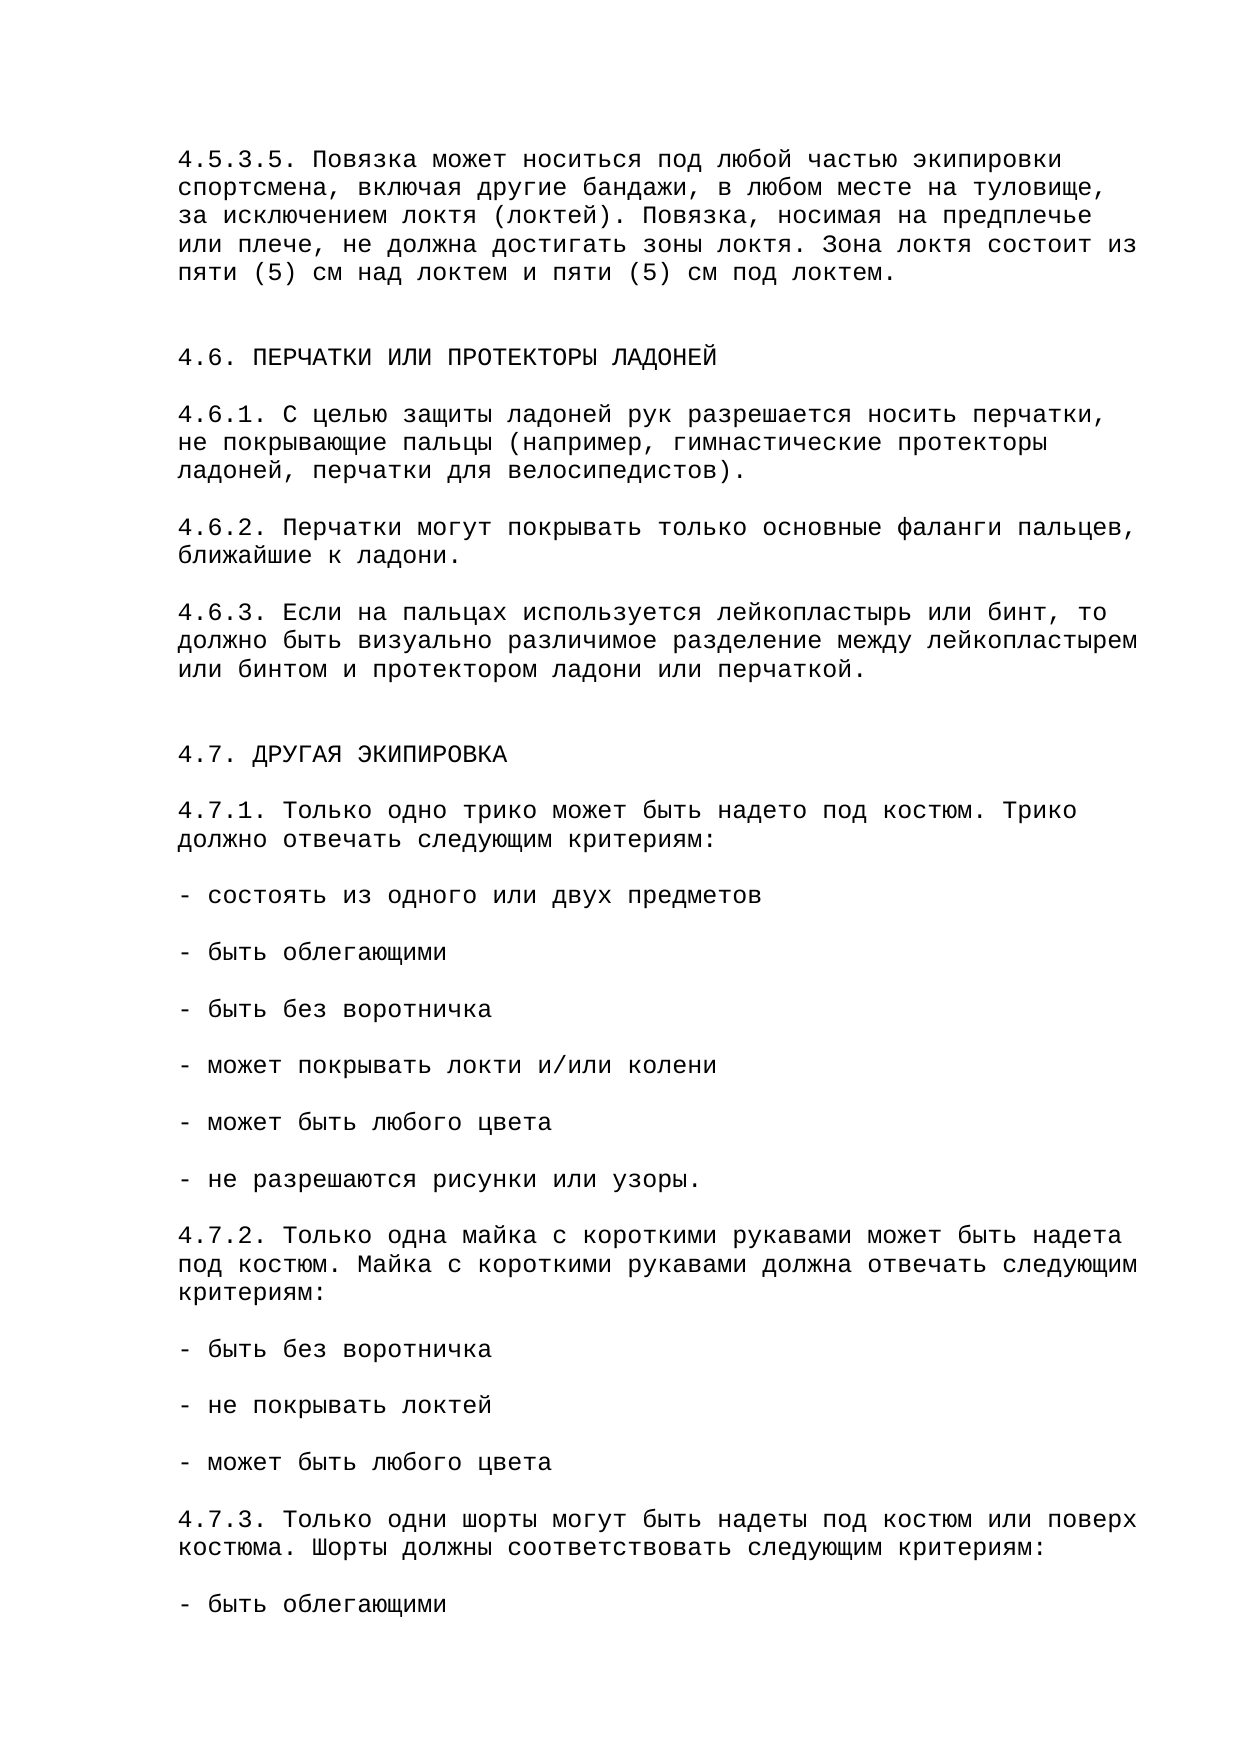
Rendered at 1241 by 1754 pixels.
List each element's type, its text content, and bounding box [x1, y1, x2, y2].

text 4.7. ДРУГАЯ ЭКИПИРОВКА [177, 713, 1152, 770]
text 4.6.3. Если на пальцах используется лейкопластырь или бинт, то должно быть визуально различимое разделение между лейкопластырем или бинтом и протектором ладони или перчаткой. [177, 571, 1152, 685]
text 4.7.2. Только одна майка с короткими рукавами может быть надета под костюм. Майка с короткими рукавами должна отвечать следующим критериям: [177, 1195, 1152, 1308]
text - может быть любого цвета [177, 1081, 1152, 1138]
text - быть облегающими [177, 1563, 1152, 1620]
text - не разрешаются рисунки или узоры. [177, 1138, 1152, 1195]
text - может покрывать локти и/или колени [177, 1025, 1152, 1081]
text - быть без воротничка [177, 1308, 1152, 1365]
text - не покрывать локтей [177, 1365, 1152, 1421]
text - быть без воротничка [177, 968, 1152, 1025]
text - состоять из одного или двух предметов [177, 855, 1152, 911]
text 4.6.1. С целью защиты ладоней рук разрешается носить перчатки, не покрывающие пальцы (например, гимнастические протекторы ладоней, перчатки для велосипедистов). [177, 373, 1152, 486]
text 4.7.3. Только одни шорты могут быть надеты под костюм или поверх костюма. Шорты должны соответствовать следующим критериям: [177, 1478, 1152, 1563]
text 4.6.2. Перчатки могут покрывать только основные фаланги пальцев, ближайшие к ладони. [177, 486, 1152, 571]
text 4.5.3.5. Повязка может носиться под любой частью экипировки спортсмена, включая другие бандажи, в любом месте на туловище, за исключением локтя (локтей). Повязка, носимая на предплечье или плече, не должна достигать зоны локтя. Зона локтя состоит из пяти (5) см над локтем и пяти (5) см под локтем. [177, 118, 1152, 288]
text - быть облегающими [177, 911, 1152, 968]
text 4.6. ПЕРЧАТКИ ИЛИ ПРОТЕКТОРЫ ЛАДОНЕЙ [177, 316, 1152, 373]
text - может быть любого цвета [177, 1421, 1152, 1478]
text 4.7.1. Только одно трико может быть надето под костюм. Трико должно отвечать следующим критериям: [177, 770, 1152, 855]
